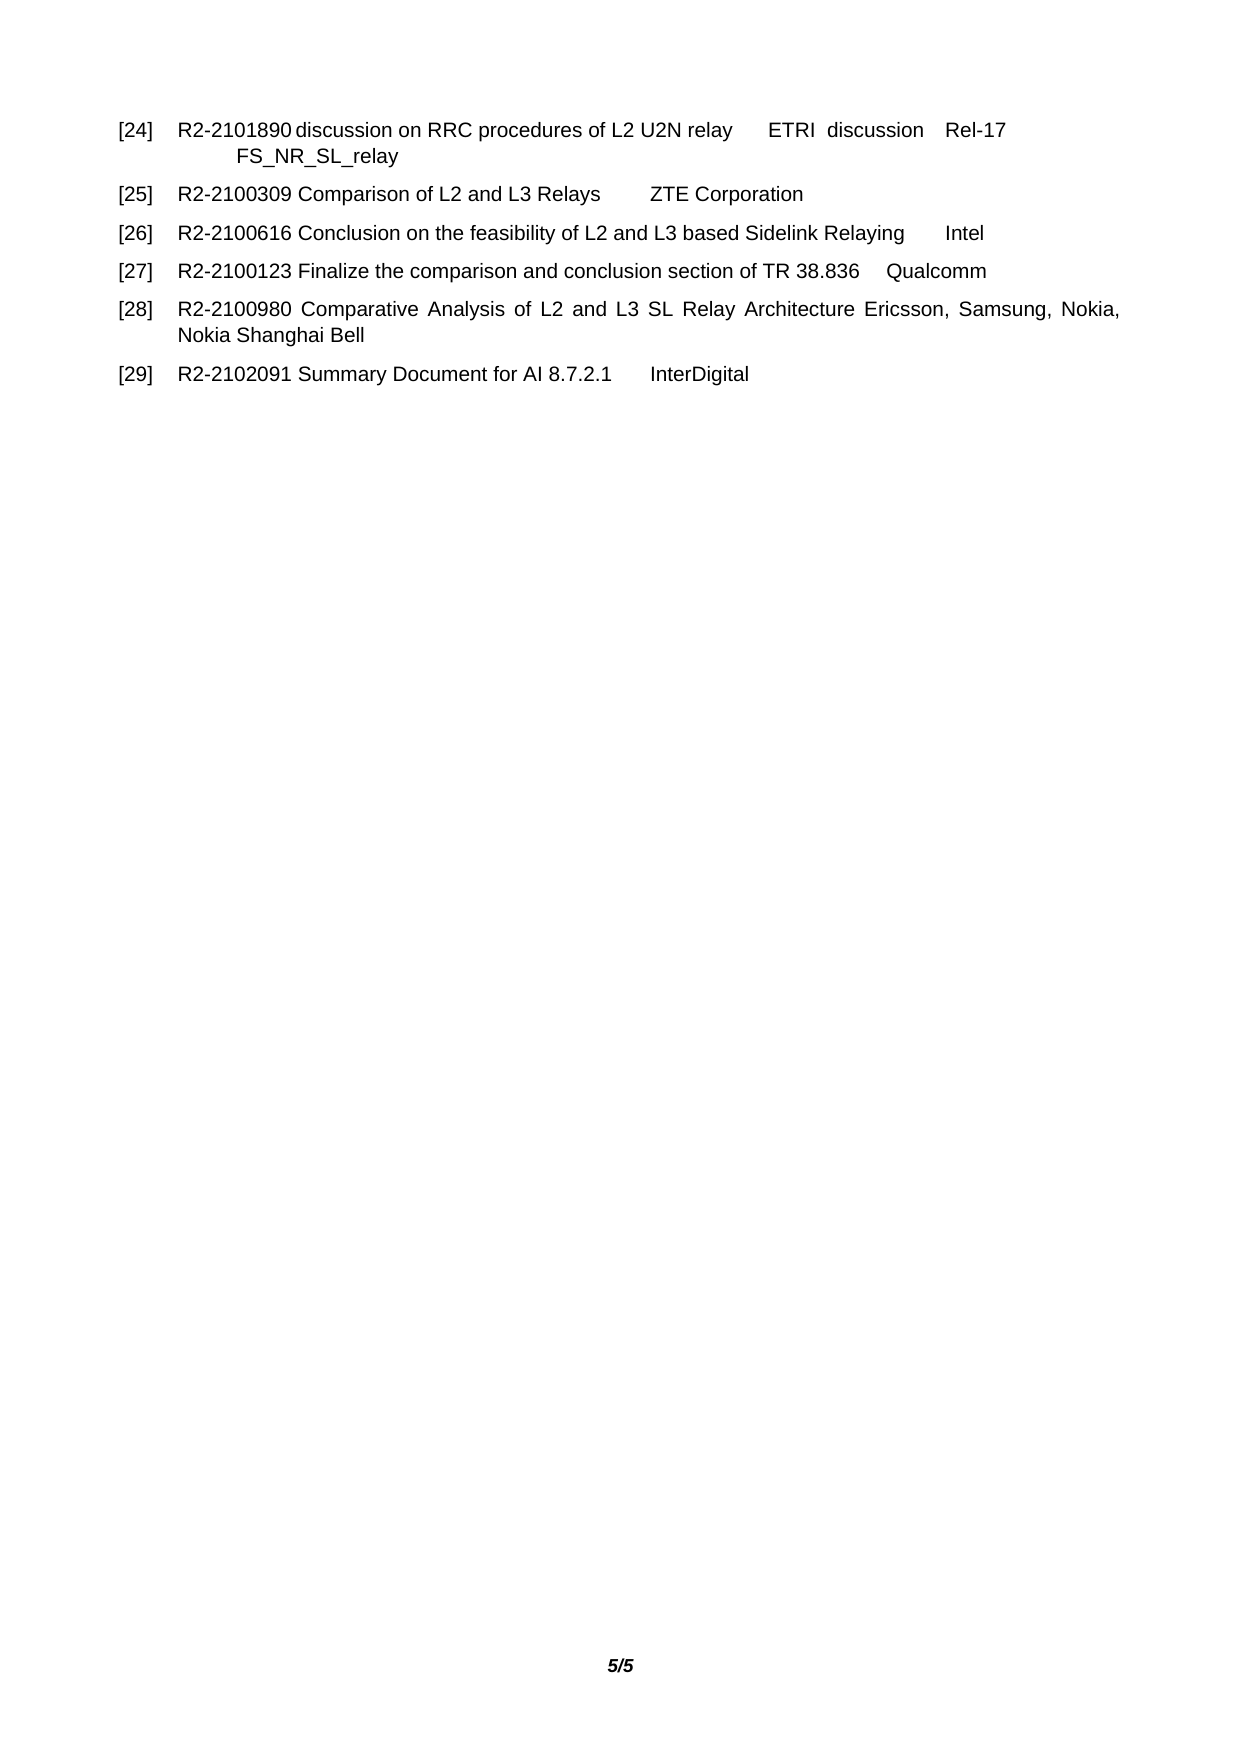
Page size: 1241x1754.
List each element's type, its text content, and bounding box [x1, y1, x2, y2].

text R2-2100980 Comparative Analysis of L2 and L3 SL Relay Architecture Ericsson, Samsung, Nokia, Nokia Shanghai Bell [118, 297, 1122, 347]
text R2-2102091 Summary Document for AI 8.7.2.1 InterDigital [118, 361, 1122, 385]
text R2-2100616 Conclusion on the feasibility of L2 and L3 based Sidelink Relaying Intel [118, 221, 1122, 244]
text R2-2101890 discussion on RRC procedures of L2 U2N relay ETRI discussion Rel-17 FS_NR_SL_relay [118, 118, 1122, 168]
text R2-2100123 Finalize the comparison and conclusion section of TR 38.836 Qualcomm [118, 259, 1122, 283]
text R2-2100309 Comparison of L2 and L3 Relays ZTE Corporation [118, 182, 1122, 206]
